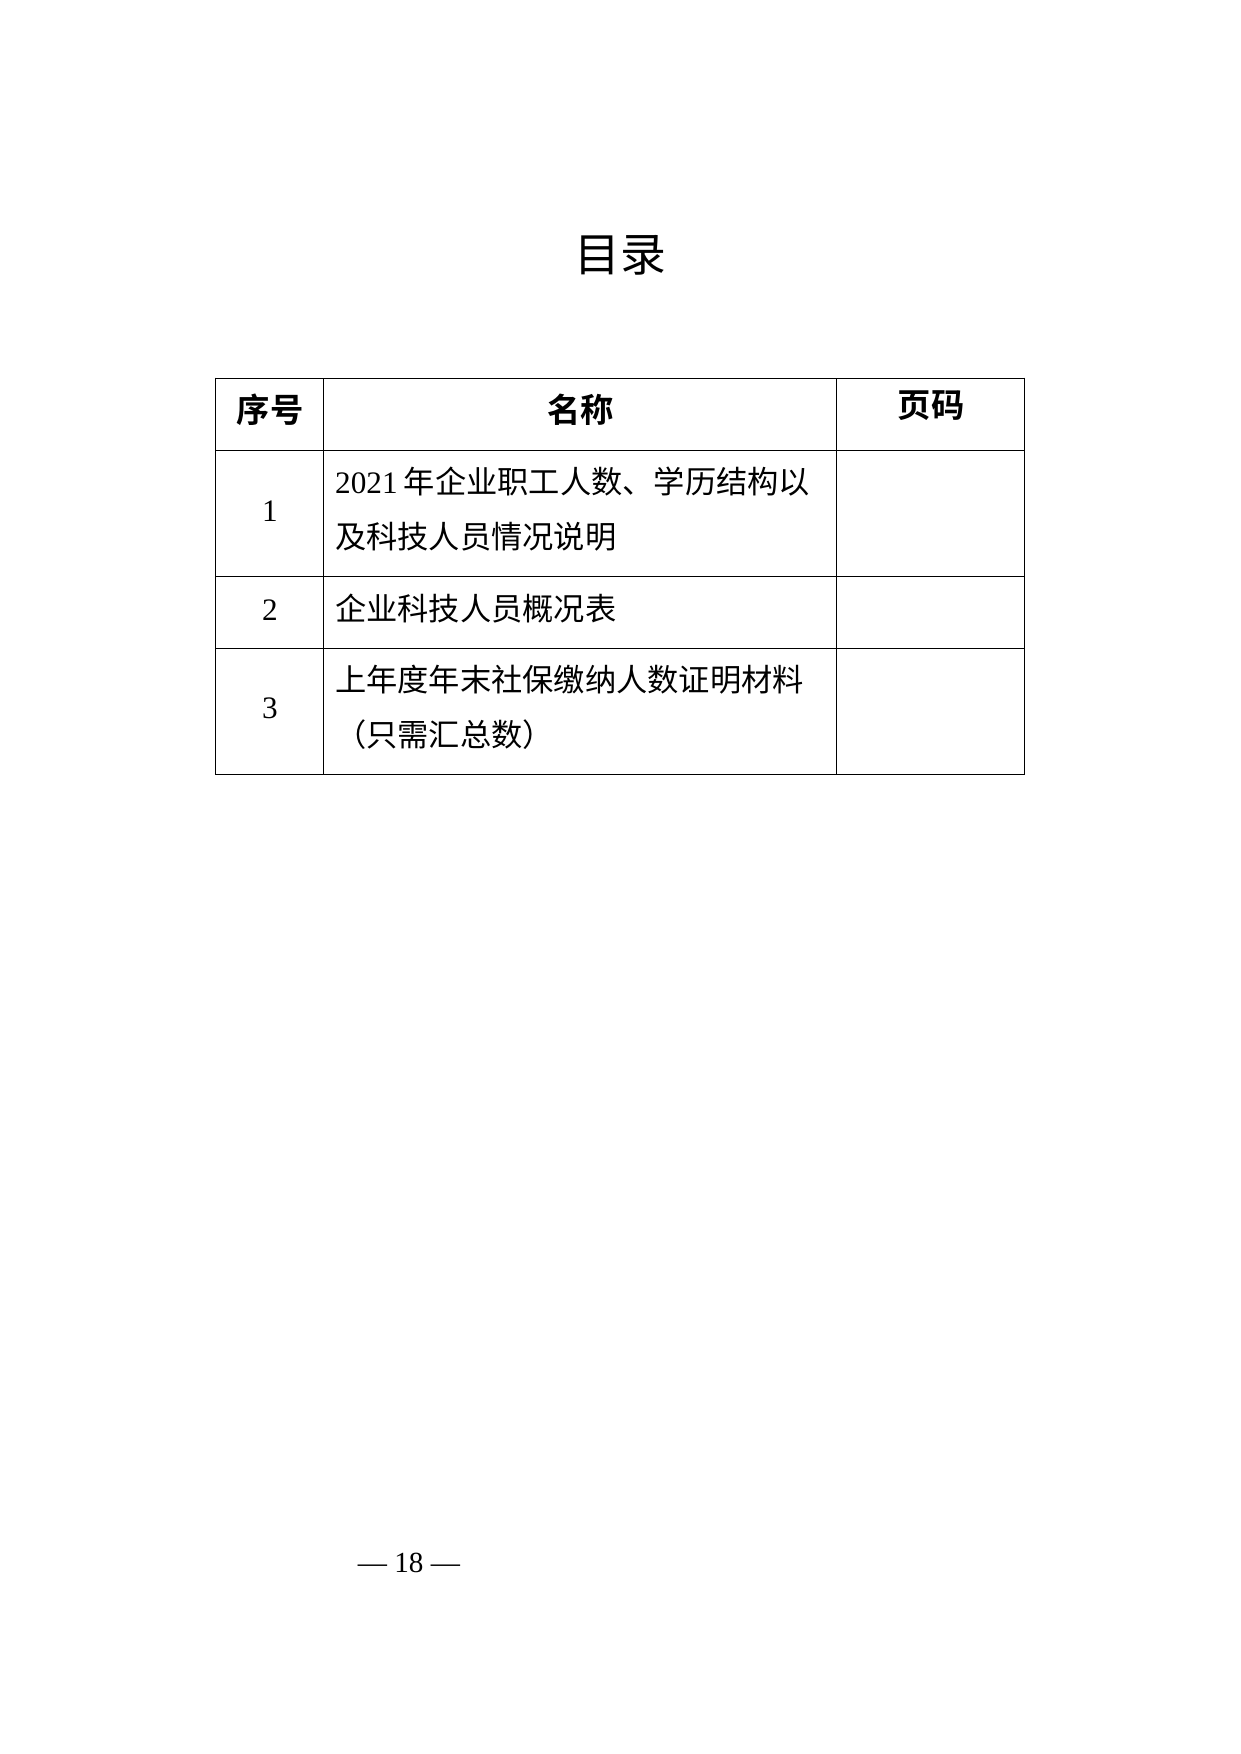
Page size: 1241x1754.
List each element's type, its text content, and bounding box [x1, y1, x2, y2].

table_header 名称 [324, 379, 836, 449]
table_cell 企业科技人员概况表 [324, 577, 836, 647]
table_cell 1 [216, 451, 323, 576]
table_cell [837, 451, 1024, 576]
table_cell 2021年企业职工人数、学历结构以及科技人员情况说明 [324, 451, 836, 576]
text 目录 [159, 218, 1081, 285]
table_cell [837, 577, 1024, 647]
table_cell [837, 649, 1024, 773]
table_header 序号 [216, 379, 323, 449]
table_cell 3 [216, 649, 323, 773]
table_cell 上年度年末社保缴纳人数证明材料（只需汇总数） [324, 649, 836, 773]
table_header 页码 [837, 379, 1024, 449]
table_cell 2 [216, 577, 323, 647]
